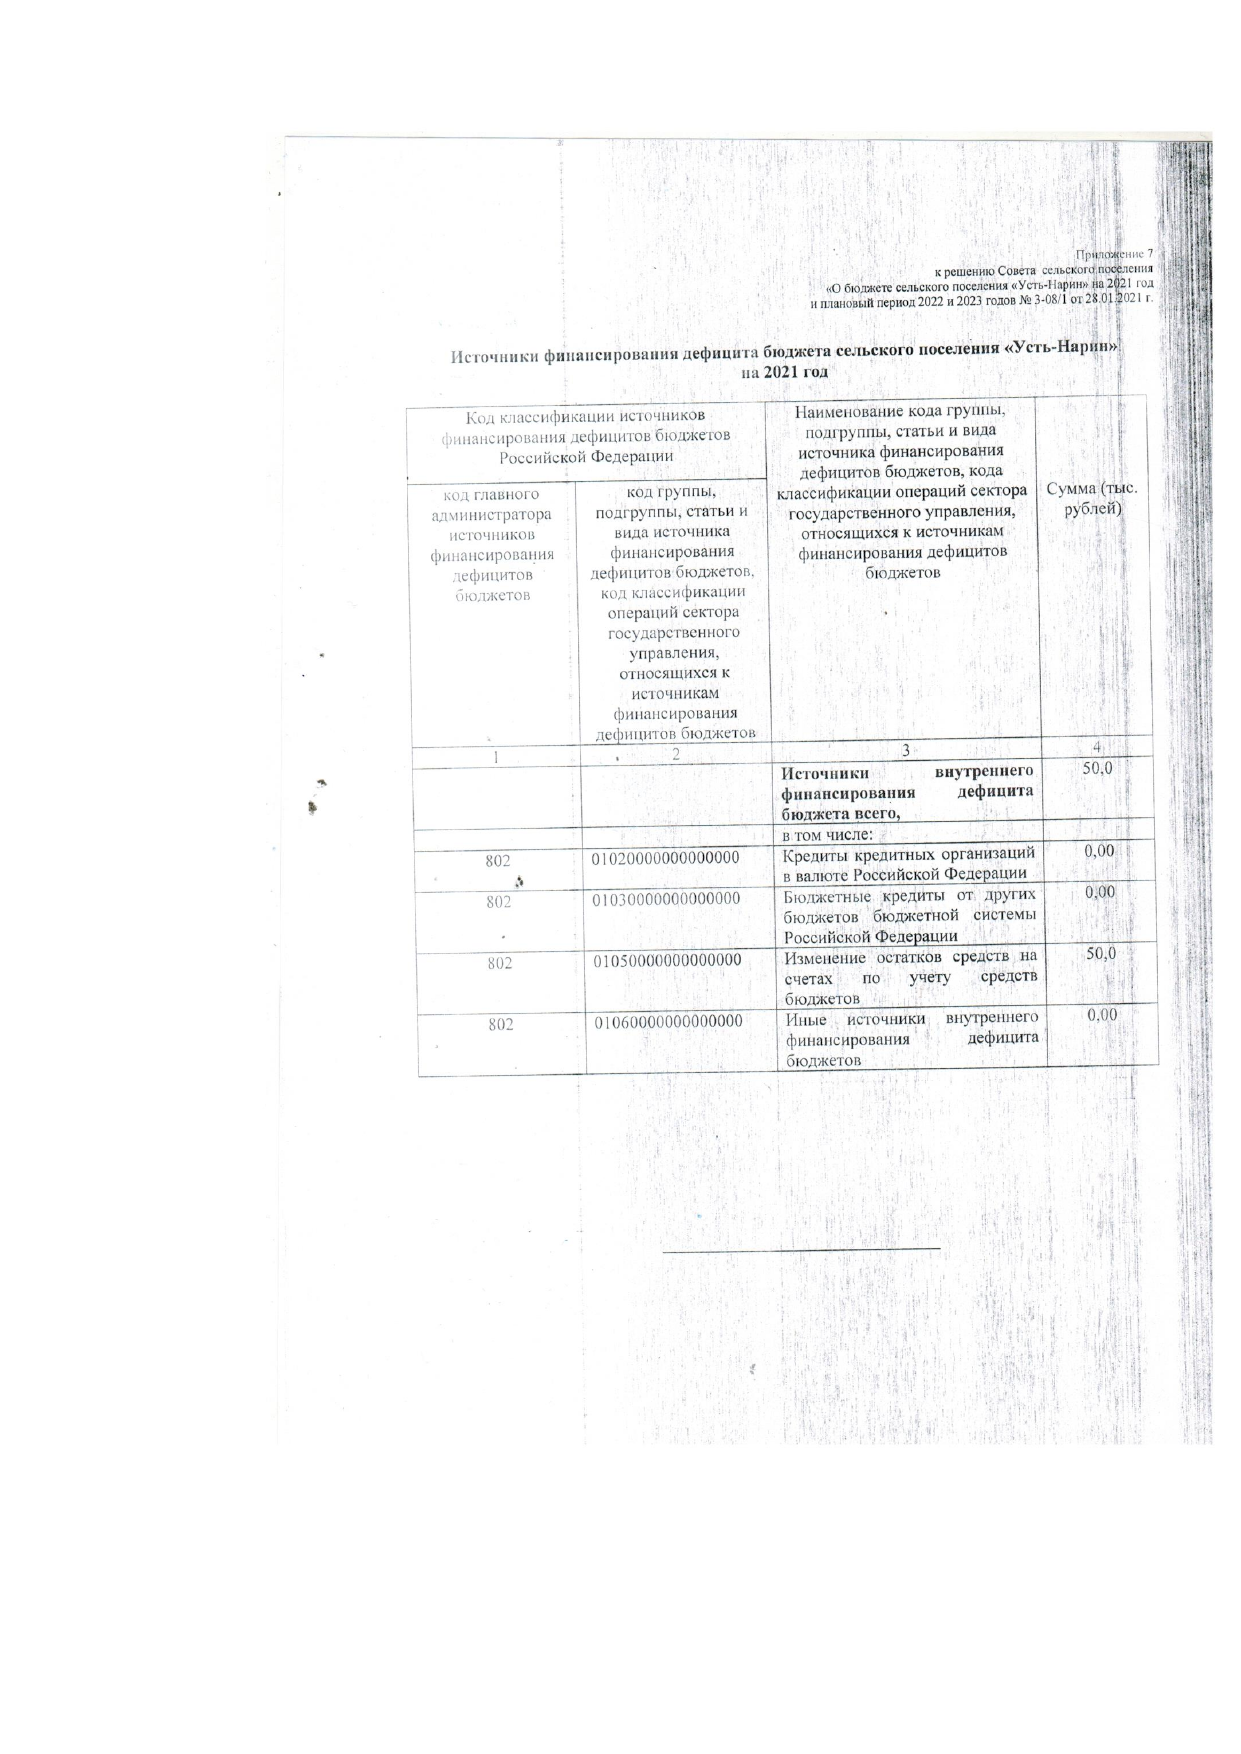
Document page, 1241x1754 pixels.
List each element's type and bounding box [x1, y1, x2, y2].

picture [252, 118, 1226, 1458]
